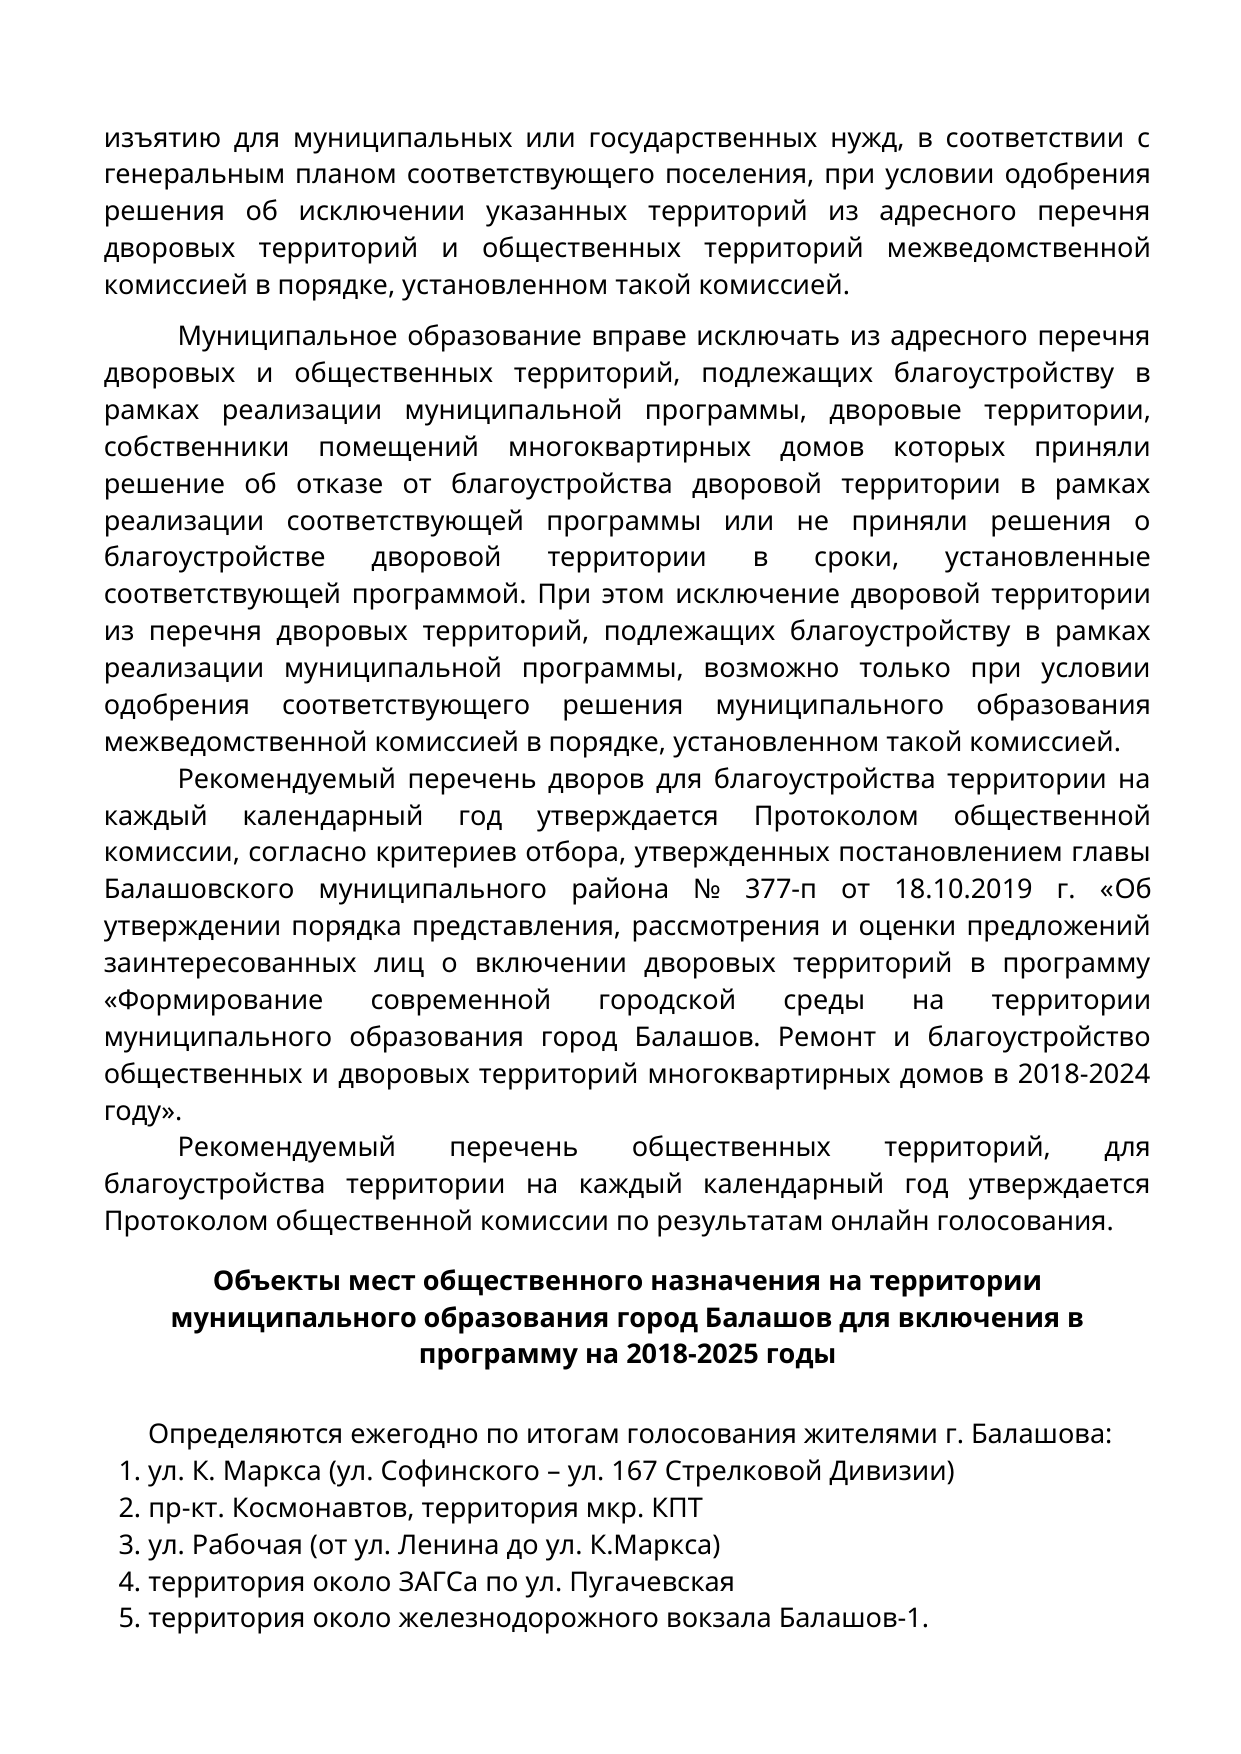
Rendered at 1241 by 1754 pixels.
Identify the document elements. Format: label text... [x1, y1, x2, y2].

text 5. территория около железнодорожного вокзала Балашов-1. [118, 1599, 1152, 1636]
text 4. территория около ЗАГСа по ул. Пугачевская [118, 1562, 1152, 1599]
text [103, 118, 1152, 302]
text Рекомендуемый перечень дворов для благоустройства территории на каждый календарный год утверждается Протоколом общественной комиссии, согласно критериев отбора, утвержденных постановлением главы Балашовского муниципального района № 377-п от 18.10.2019 г. «Об утверждении порядка представления, рассмотрения и оценки предложений заинтересованных лиц о включении дворовых территорий в программу «Формирование современной городской среды на территории муниципального образования город Балашов. Ремонт и благоустройство общественных и дворовых территорий многоквартирных домов в 2018-2024 году». [103, 759, 1152, 1128]
list Определяются ежегодно по итогам голосования жителями г. Балашова: [148, 1414, 1152, 1451]
text 2. пр-кт. Космонавтов, территория мкр. КПТ [118, 1488, 1152, 1525]
list ул. К. Маркса (ул. Софинского – ул. 167 Стрелковой Дивизии) [118, 1451, 1152, 1488]
text Объекты мест общественного назначения на территории муниципального образования город Балашов для включения в программу на 2018-2025 годы [103, 1261, 1152, 1372]
text Муниципальное образование вправе исключать из адресного перечня дворовых и общественных территорий, подлежащих благоустройству в рамках реализации муниципальной программы, дворовые территории, собственники помещений многоквартирных домов которых приняли решение об отказе от благоустройства дворовой территории в рамках реализации соответствующей программы или не приняли решения о благоустройстве дворовой территории в сроки, установленные соответствующей программой. При этом исключение дворовой территории из перечня дворовых территорий, подлежащих благоустройству в рамках реализации муниципальной программы, возможно только при условии одобрения соответствующего решения муниципального образования межведомственной комиссией в порядке, установленном такой комиссией. [103, 317, 1152, 759]
text 3. ул. Рабочая (от ул. Ленина до ул. К.Маркса) [118, 1525, 1152, 1562]
text Рекомендуемый перечень общественных территорий, для благоустройства территории на каждый календарный год утверждается Протоколом общественной комиссии по результатам онлайн голосования. [103, 1128, 1152, 1238]
